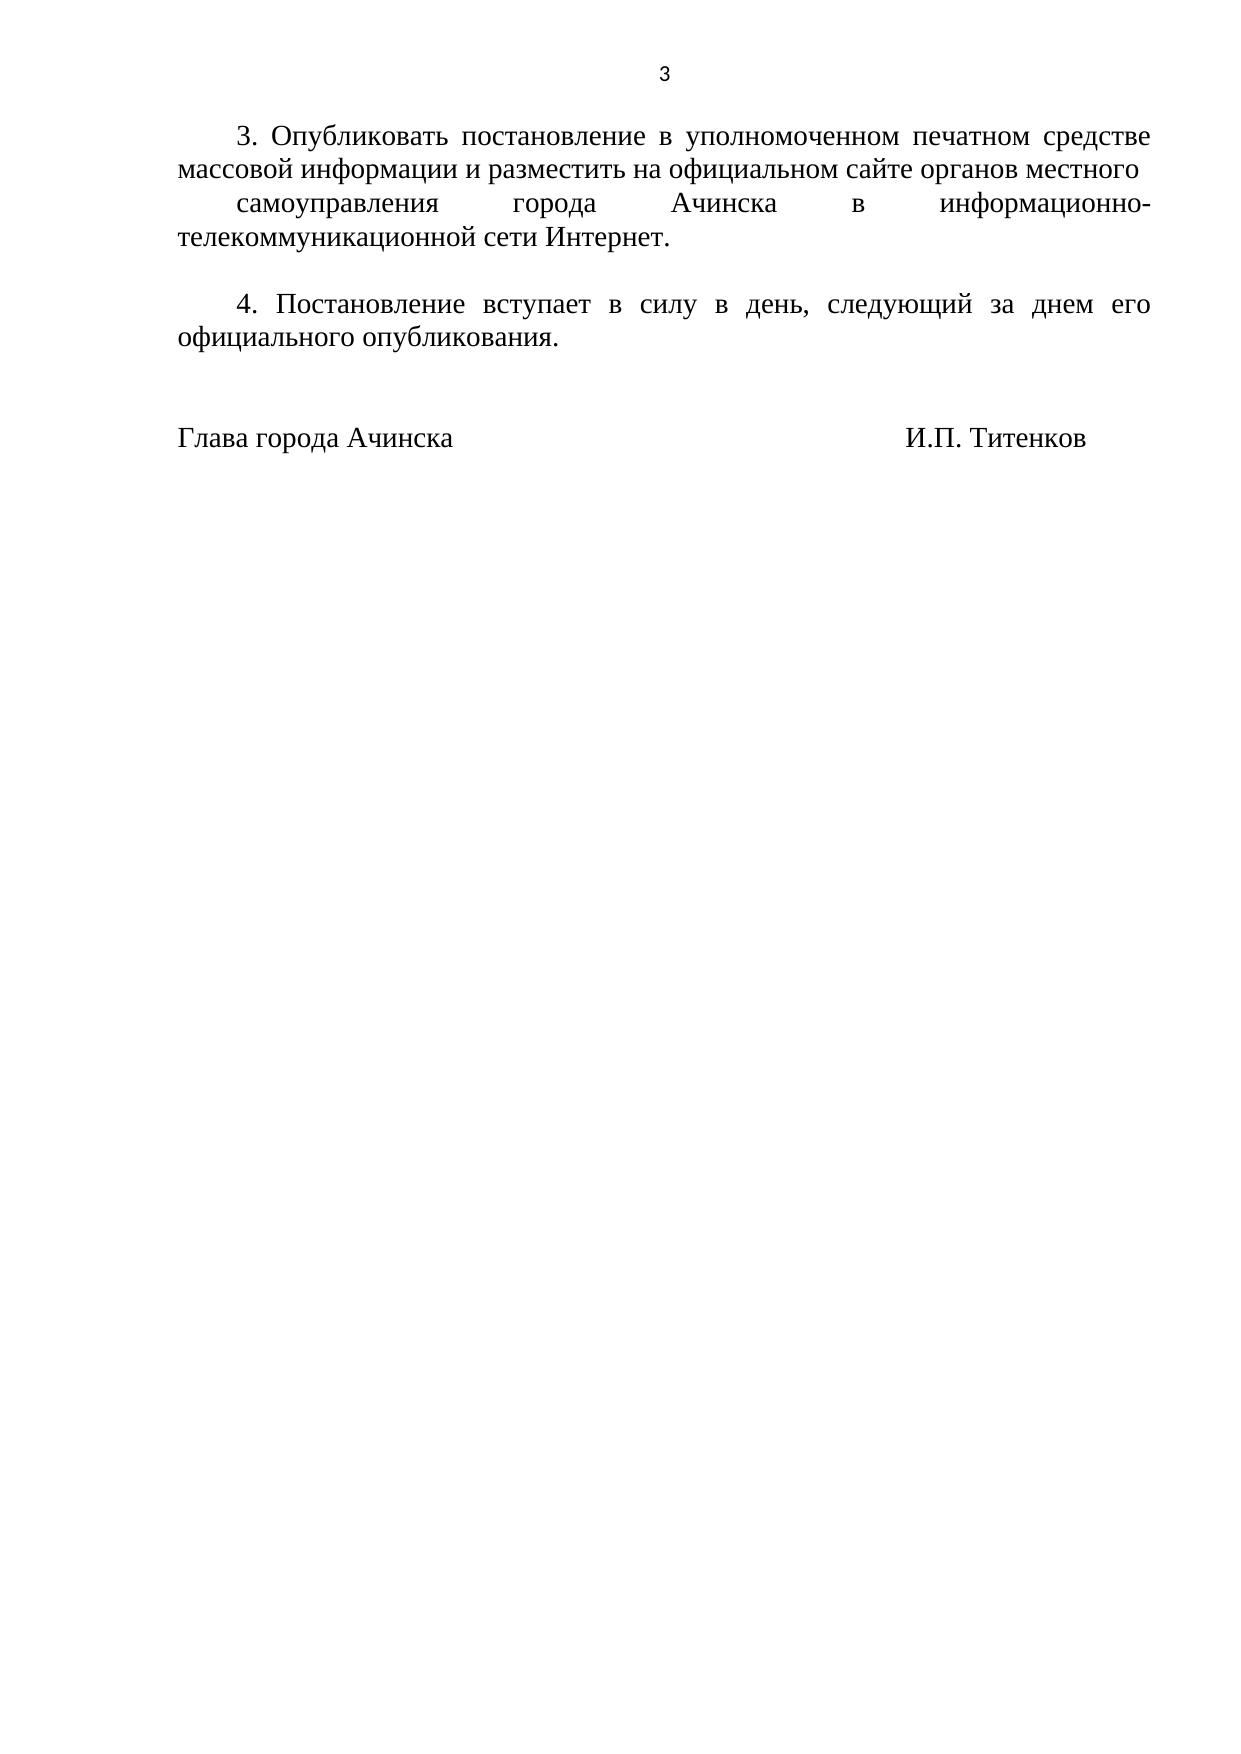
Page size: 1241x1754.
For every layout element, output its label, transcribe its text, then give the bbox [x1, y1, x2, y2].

text самоуправления города Ачинска в информационно-телекоммуникационной сети Интернет. [177, 185, 1152, 252]
text Глава города Ачинска И.П. Титенков [177, 420, 1152, 453]
text 4. Постановление вступает в силу в день, следующий за днем его официального опубликования. [177, 286, 1152, 353]
text 3. Опубликовать постановление в уполномоченном печатном средстве массовой информации и разместить на официальном сайте органов местного [177, 118, 1152, 185]
